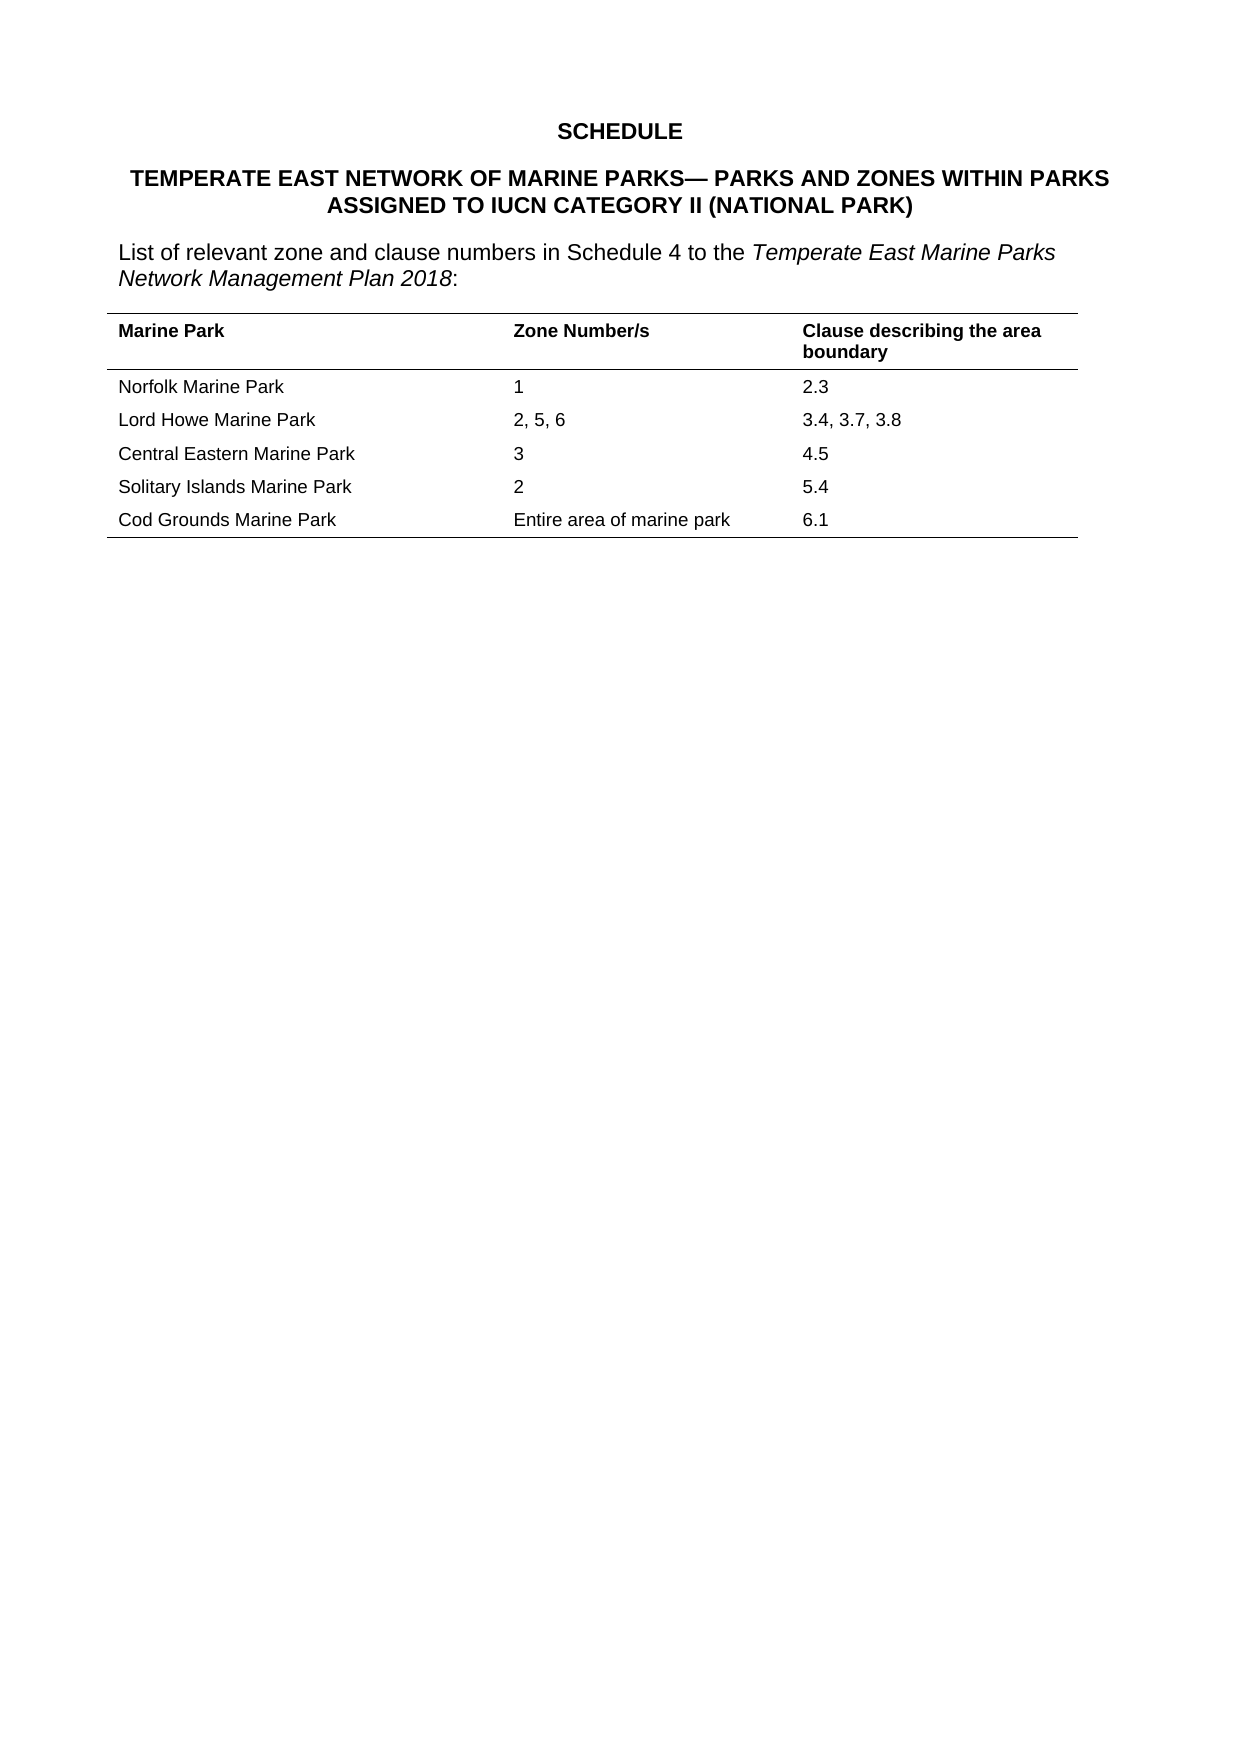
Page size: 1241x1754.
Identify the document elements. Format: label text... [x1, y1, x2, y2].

text SCHEDULE [118, 118, 1122, 144]
text List of relevant zone and clause numbers in Schedule 4 to the Temperate East Marine Parks Network Management Plan 2018: [118, 239, 1122, 292]
table_header Marine Park [107, 314, 502, 368]
table_header Clause describing the area boundary [791, 314, 1078, 368]
table_cell Lord Howe Marine Park [107, 403, 502, 436]
table_cell Entire area of marine park [502, 503, 791, 537]
table_cell 5.4 [791, 470, 1078, 503]
table_cell Solitary Islands Marine Park [107, 470, 502, 503]
table_cell 2, 5, 6 [502, 403, 791, 436]
table_cell Cod Grounds Marine Park [107, 503, 502, 537]
table_cell Central Eastern Marine Park [107, 436, 502, 470]
table_cell 3 [502, 436, 791, 470]
table_cell 4.5 [791, 436, 1078, 470]
table_cell 2 [502, 470, 791, 503]
table_cell 2.3 [791, 370, 1078, 403]
text TEMPERATE EAST NETWORK OF MARINE PARKS— PARKS AND ZONES WITHIN PARKS ASSIGNED TO IUCN CATEGORY II (NATIONAL PARK) [118, 165, 1122, 218]
table_cell Norfolk Marine Park [107, 370, 502, 403]
table_header Zone Number/s [502, 314, 791, 368]
table_cell 6.1 [791, 503, 1078, 537]
table_cell 1 [502, 370, 791, 403]
table_cell 3.4, 3.7, 3.8 [791, 403, 1078, 436]
